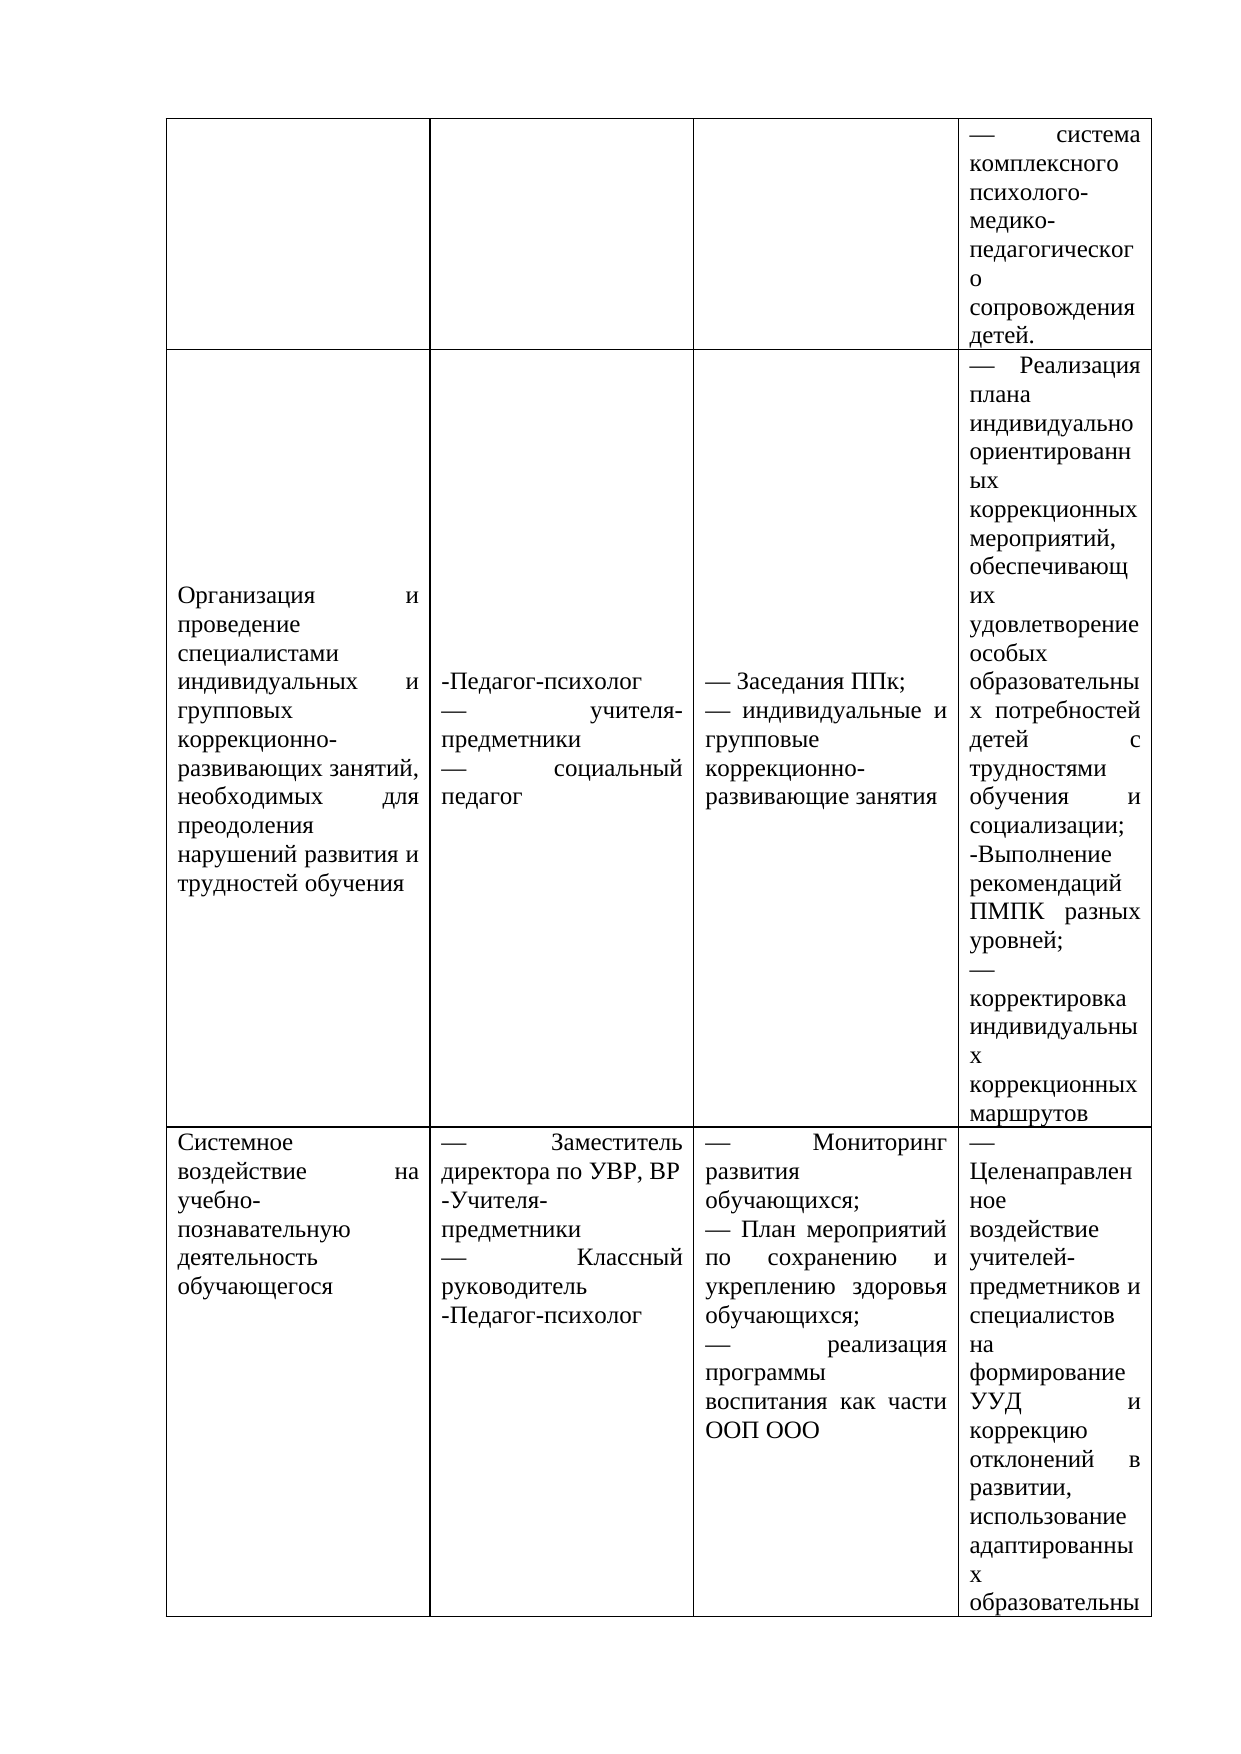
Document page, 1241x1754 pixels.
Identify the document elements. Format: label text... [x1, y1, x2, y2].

table_cell — Заседания ППк; — индивидуальные и групповые коррекционно- развивающие занятия [694, 350, 958, 1126]
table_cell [959, 1128, 1151, 1616]
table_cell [959, 119, 1151, 349]
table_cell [167, 1128, 429, 1616]
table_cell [167, 119, 429, 349]
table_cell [431, 119, 693, 349]
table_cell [694, 1128, 958, 1616]
table_cell -Педагог-психолог — учителя-предметники — социальный педагог [431, 350, 693, 1126]
table_cell Организация и проведение специалистами индивидуальных и групповых коррекционно- развивающих занятий, необходимых для преодоления нарушений развития и трудностей обучения [167, 350, 429, 1126]
table_cell — Реализация плана индивидуально ориентированных коррекционных мероприятий, обеспечивающих удовлетворение особых образовательных потребностей детей с трудностями обучения и социализации; -Выполнение рекомендаций ПМПК разных уровней; — корректировка индивидуальных коррекционных маршрутов [959, 350, 1151, 1126]
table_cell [694, 119, 958, 349]
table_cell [431, 1128, 693, 1616]
